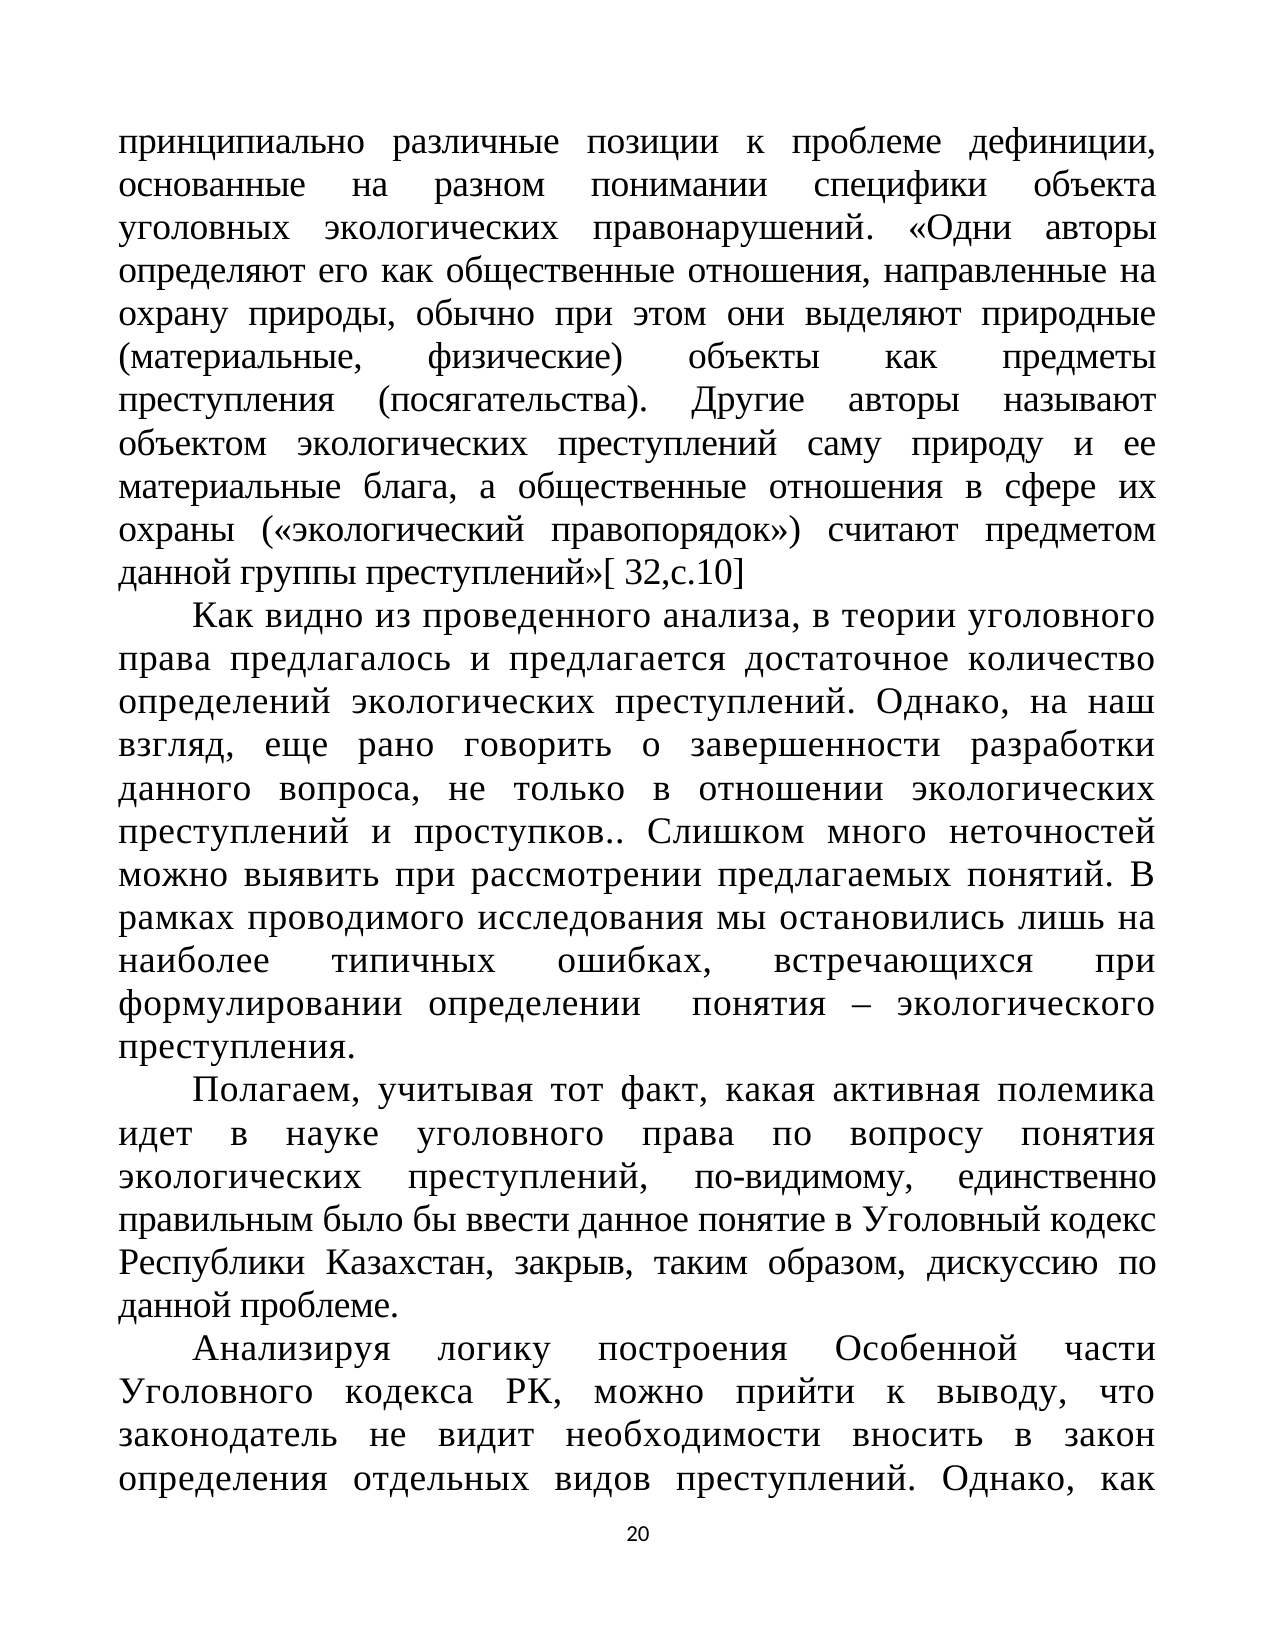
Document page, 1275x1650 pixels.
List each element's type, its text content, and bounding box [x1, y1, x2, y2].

text Полагаем, учитывая тот факт, какая активная полемика идет в науке уголовного права по вопросу понятия экологических преступлений, по-видимому, единственно правильным было бы ввести данное понятие в Уголовный кодекс Республики Казахстан, закрыв, таким образом, дискуссию по данной проблеме. [118, 1067, 1157, 1326]
text Как видно из проведенного анализа, в теории уголовного права предлагалось и предлагается достаточное количество определений экологических преступлений. Однако, на наш взгляд, еще рано говорить о завершенности разработки данного вопроса, не только в отношении экологических преступлений и проступков.. Слишком много неточностей можно выявить при рассмотрении предлагаемых понятий. В рамках проводимого исследования мы остановились лишь на наиболее типичных ошибках, встречающихся при формулировании определении понятия – экологического преступления. [118, 592, 1157, 1067]
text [118, 118, 1157, 592]
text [118, 1326, 1157, 1498]
